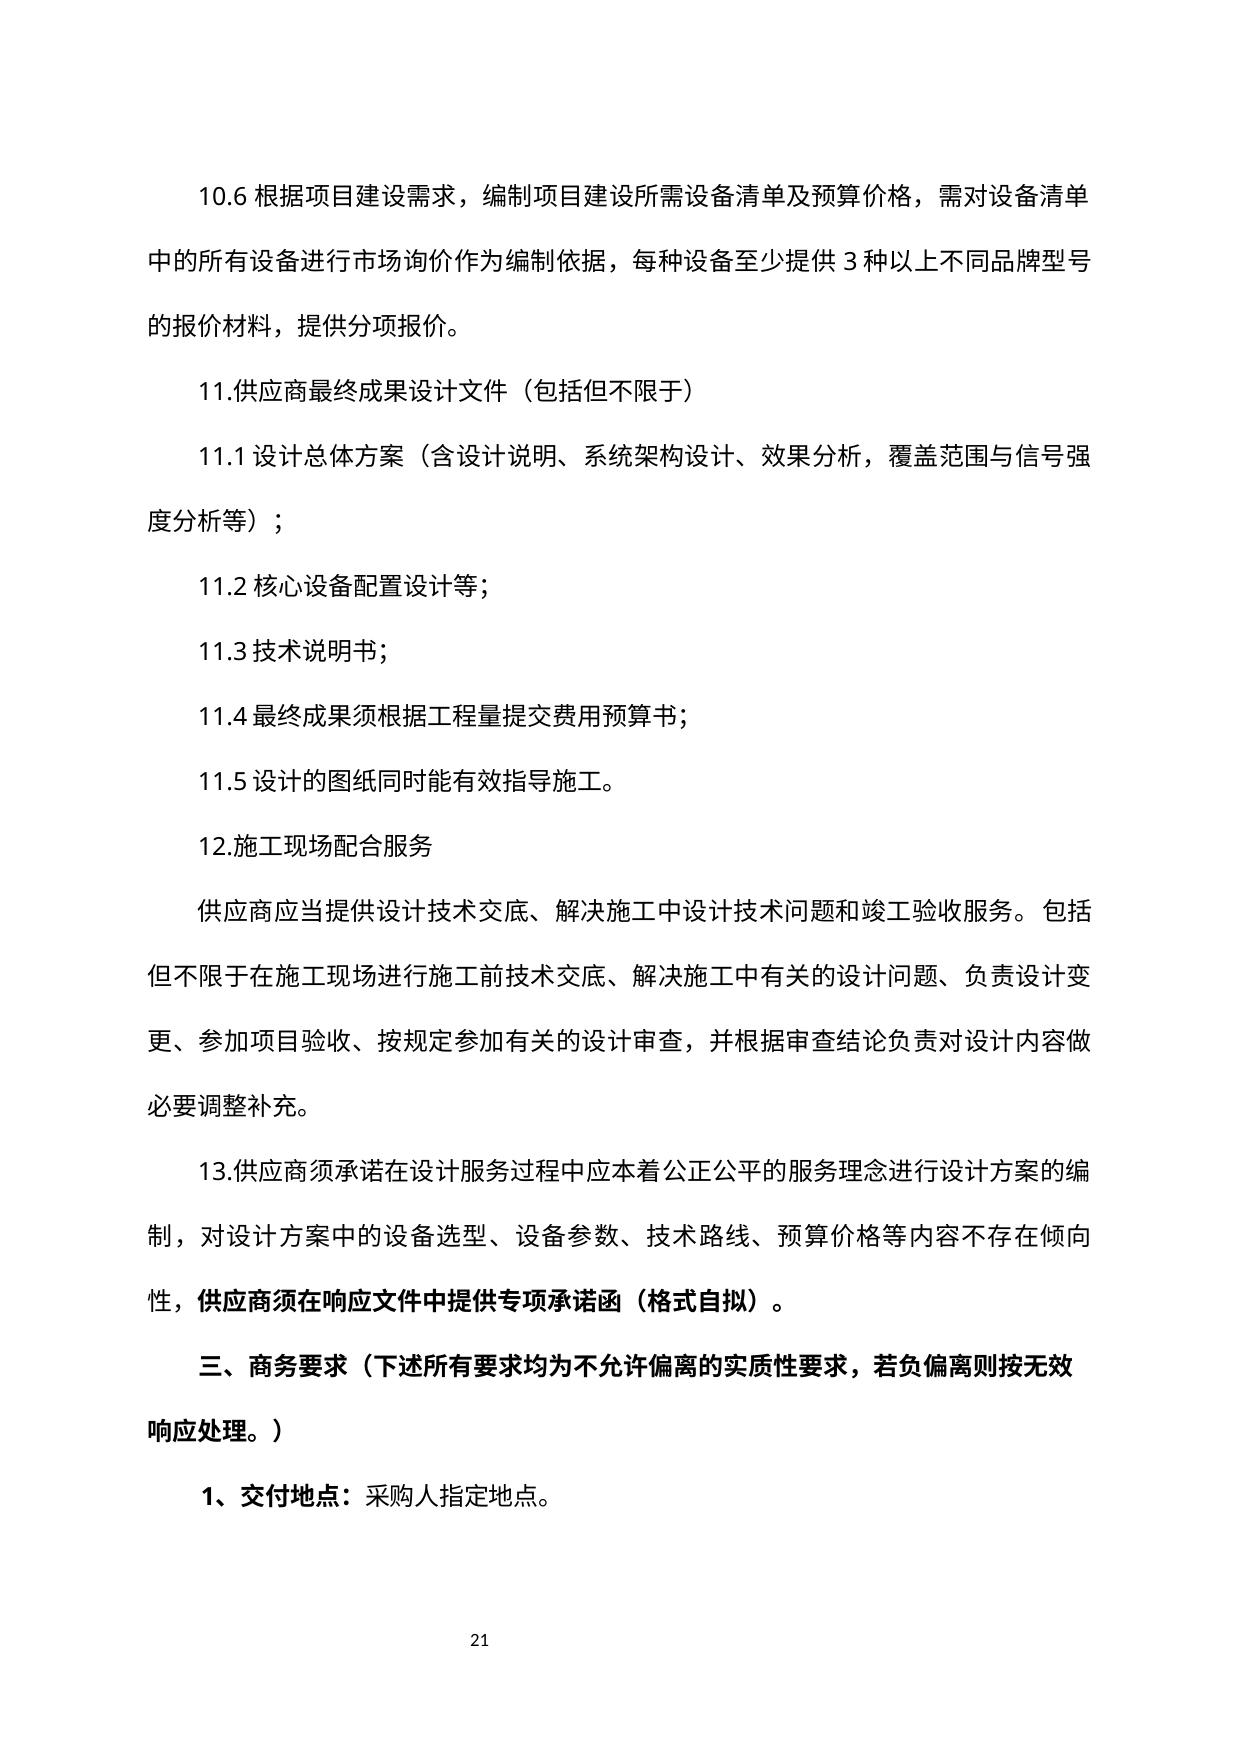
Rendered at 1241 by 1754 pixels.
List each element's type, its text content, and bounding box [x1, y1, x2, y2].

list 13.供应商须承诺在设计服务过程中应本着公正公平的服务理念进行设计方案的编制，对设计方案中的设备选型、设备参数、技术路线、预算价格等内容不存在倾向性，供应商须在响应文件中提供专项承诺函（格式自拟）。 [148, 1137, 1093, 1332]
text 1、交付地点：采购人指定地点。 [201, 1462, 1093, 1527]
text 10.6 根据项目建设需求，编制项目建设所需设备清单及预算价格，需对设备清单中的所有设备进行市场询价作为编制依据，每种设备至少提供3种以上不同品牌型号的报价材料，提供分项报价。 [148, 162, 1093, 357]
text 11.供应商最终成果设计文件（包括但不限于） [148, 357, 1093, 422]
text 11.1设计总体方案（含设计说明、系统架构设计、效果分析，覆盖范围与信号强度分析等）； [148, 422, 1093, 552]
text 11.2 核心设备配置设计等； [148, 552, 1093, 617]
text 11.3技术说明书； [148, 617, 1093, 682]
text 11.4最终成果须根据工程量提交费用预算书； [148, 682, 1093, 747]
text 12.施工现场配合服务 [148, 812, 1093, 877]
text 11.5设计的图纸同时能有效指导施工。 [148, 747, 1093, 812]
list 商务要求（下述所有要求均为不允许偏离的实质性要求，若负偏离则按无效响应处理。） [148, 1332, 1093, 1462]
list 供应商应当提供设计技术交底、解决施工中设计技术问题和竣工验收服务。包括但不限于在施工现场进行施工前技术交底、解决施工中有关的设计问题、负责设计变更、参加项目验收、按规定参加有关的设计审查，并根据审查结论负责对设计内容做必要调整补充。 [148, 877, 1093, 1137]
